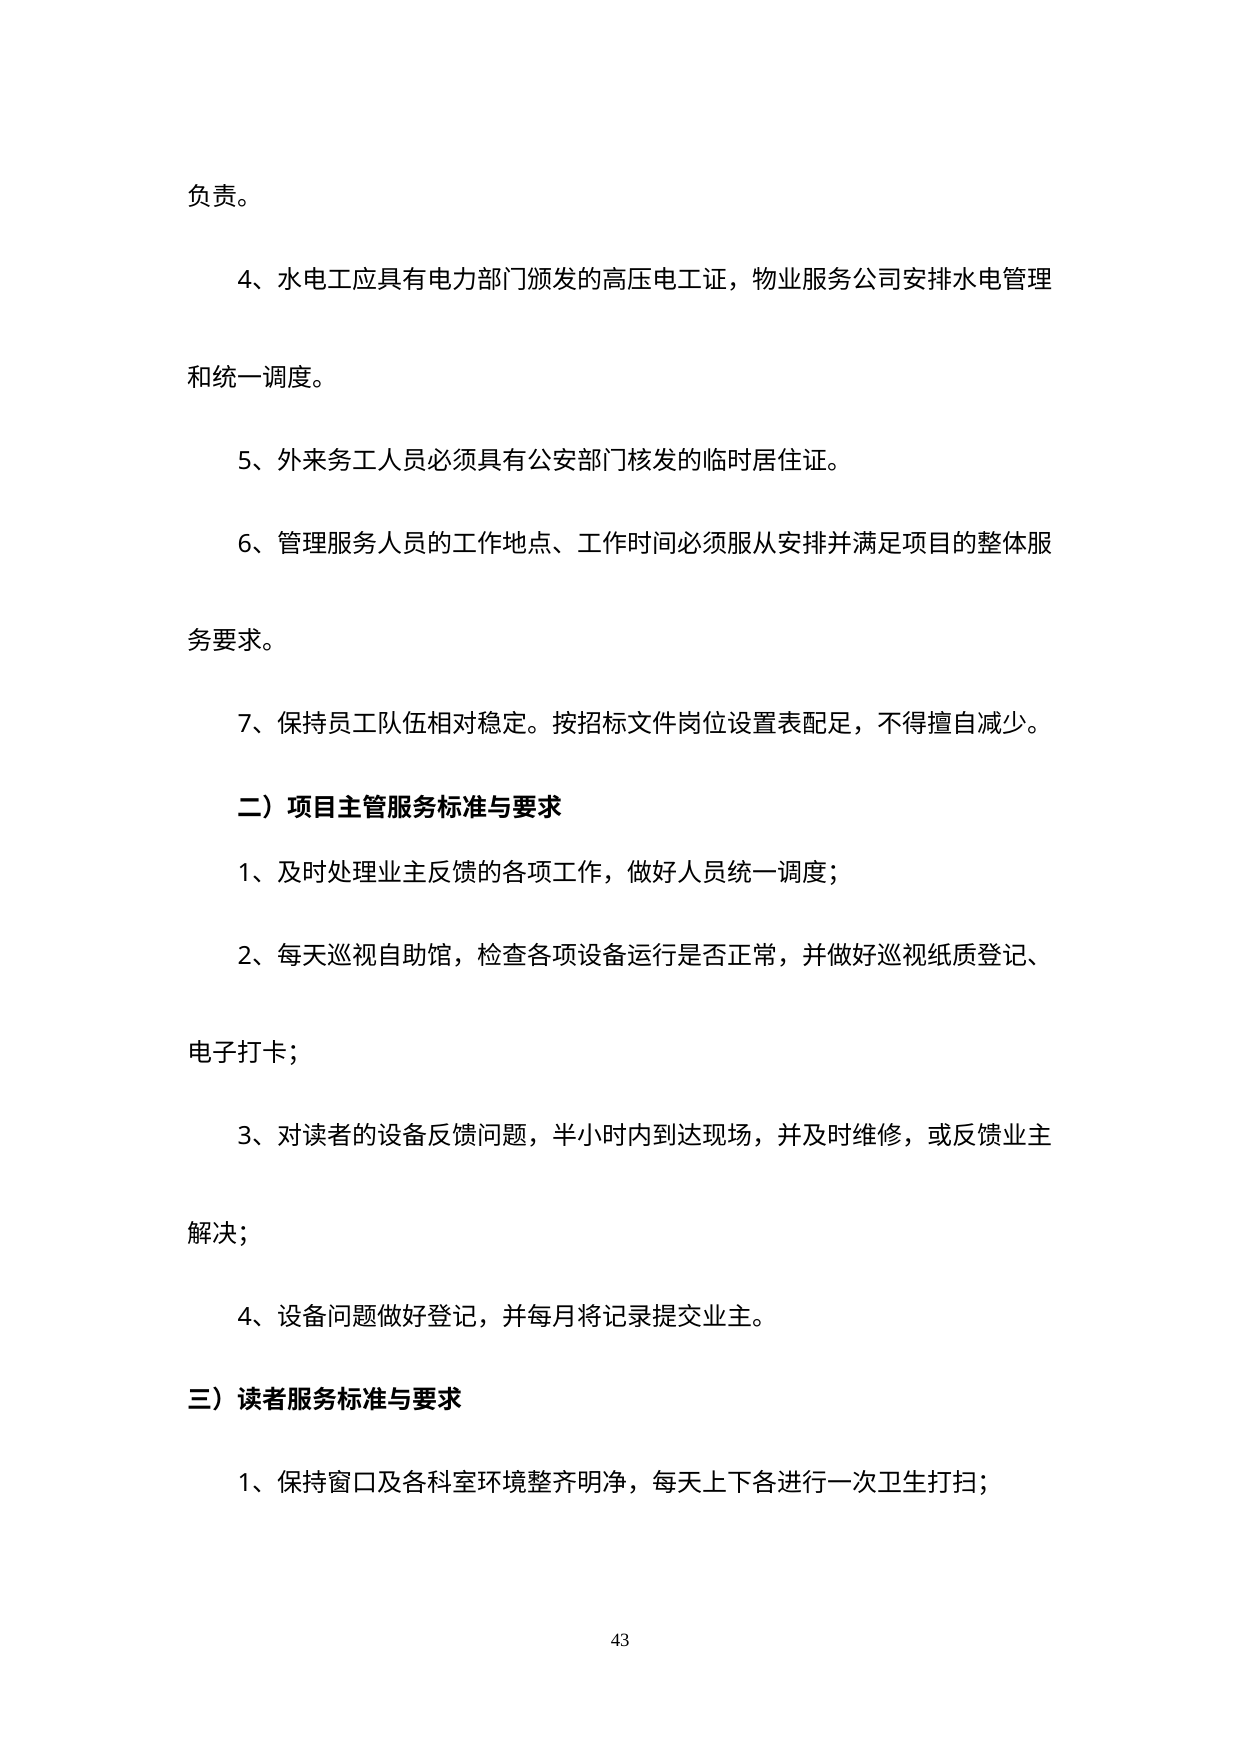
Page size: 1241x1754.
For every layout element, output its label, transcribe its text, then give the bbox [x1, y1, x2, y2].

text 3、对读者的设备反馈问题，半小时内到达现场，并及时维修，或反馈业主解决； [187, 1101, 1053, 1264]
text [187, 162, 1053, 227]
text 三）读者服务标准与要求 [187, 1365, 1053, 1430]
text 4、设备问题做好登记，并每月将记录提交业主。 [187, 1282, 1053, 1347]
text 2、每天巡视自助馆，检查各项设备运行是否正常，并做好巡视纸质登记、电子打卡； [187, 921, 1053, 1083]
text 1、保持窗口及各科室环境整齐明净，每天上下各进行一次卫生打扫； [187, 1448, 1053, 1513]
text 1、及时处理业主反馈的各项工作，做好人员统一调度； [187, 838, 1053, 903]
text 4、水电工应具有电力部门颁发的高压电工证，物业服务公司安排水电管理和统一调度。 [187, 245, 1053, 408]
text 5、外来务工人员必须具有公安部门核发的临时居住证。 [187, 426, 1053, 491]
text 6、管理服务人员的工作地点、工作时间必须服从安排并满足项目的整体服务要求。 [187, 509, 1053, 671]
text 二）项目主管服务标准与要求 [187, 773, 1053, 838]
text 7、保持员工队伍相对稳定。按招标文件岗位设置表配足，不得擅自减少。 [187, 689, 1053, 754]
